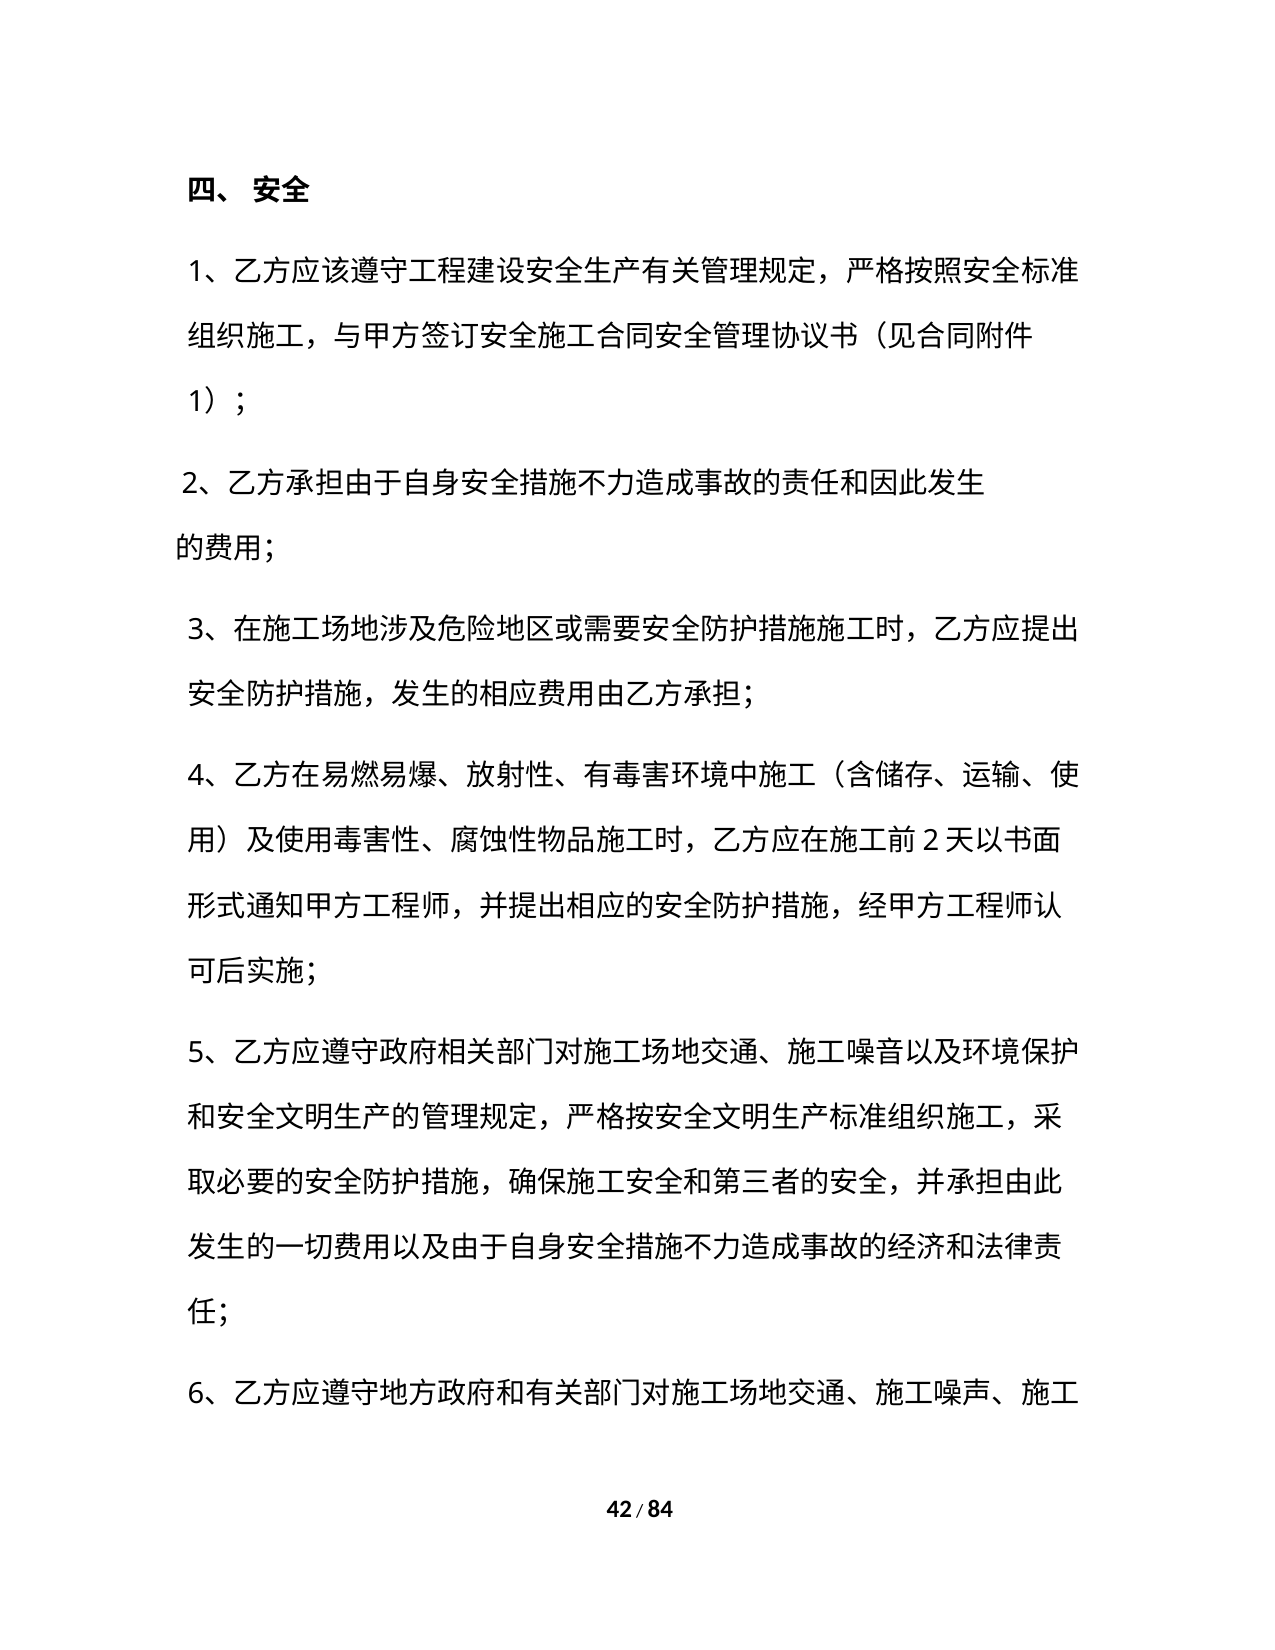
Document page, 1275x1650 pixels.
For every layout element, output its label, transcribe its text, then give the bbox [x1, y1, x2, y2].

text 4、乙方在易燃易爆、放射性、有毒害环境中施工（含储存、运输、使用）及使用毒害性、腐蚀性物品施工时，乙方应在施工前2天以书面形式通知甲方工程师，并提出相应的安全防护措施，经甲方工程师认可后实施； [187, 741, 1087, 1001]
text 1、乙方应该遵守工程建设安全生产有关管理规定，严格按照安全标准组织施工，与甲方签订安全施工合同安全管理协议书（见合同附件1）； [187, 237, 1087, 432]
text 四、 安全 [187, 155, 1087, 220]
text 3、在施工场地涉及危险地区或需要安全防护措施施工时，乙方应提出安全防护措施，发生的相应费用由乙方承担； [187, 594, 1087, 724]
text 5、乙方应遵守政府相关部门对施工场地交通、施工噪音以及环境保护和安全文明生产的管理规定，严格按安全文明生产标准组织施工，采取必要的安全防护措施，确保施工安全和第三者的安全，并承担由此发生的一切费用以及由于自身安全措施不力造成事故的经济和法律责任； [187, 1017, 1087, 1342]
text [187, 1358, 1087, 1423]
text 2、乙方承担由于自身安全措施不力造成事故的责任和因此发生的费用； [175, 448, 994, 578]
